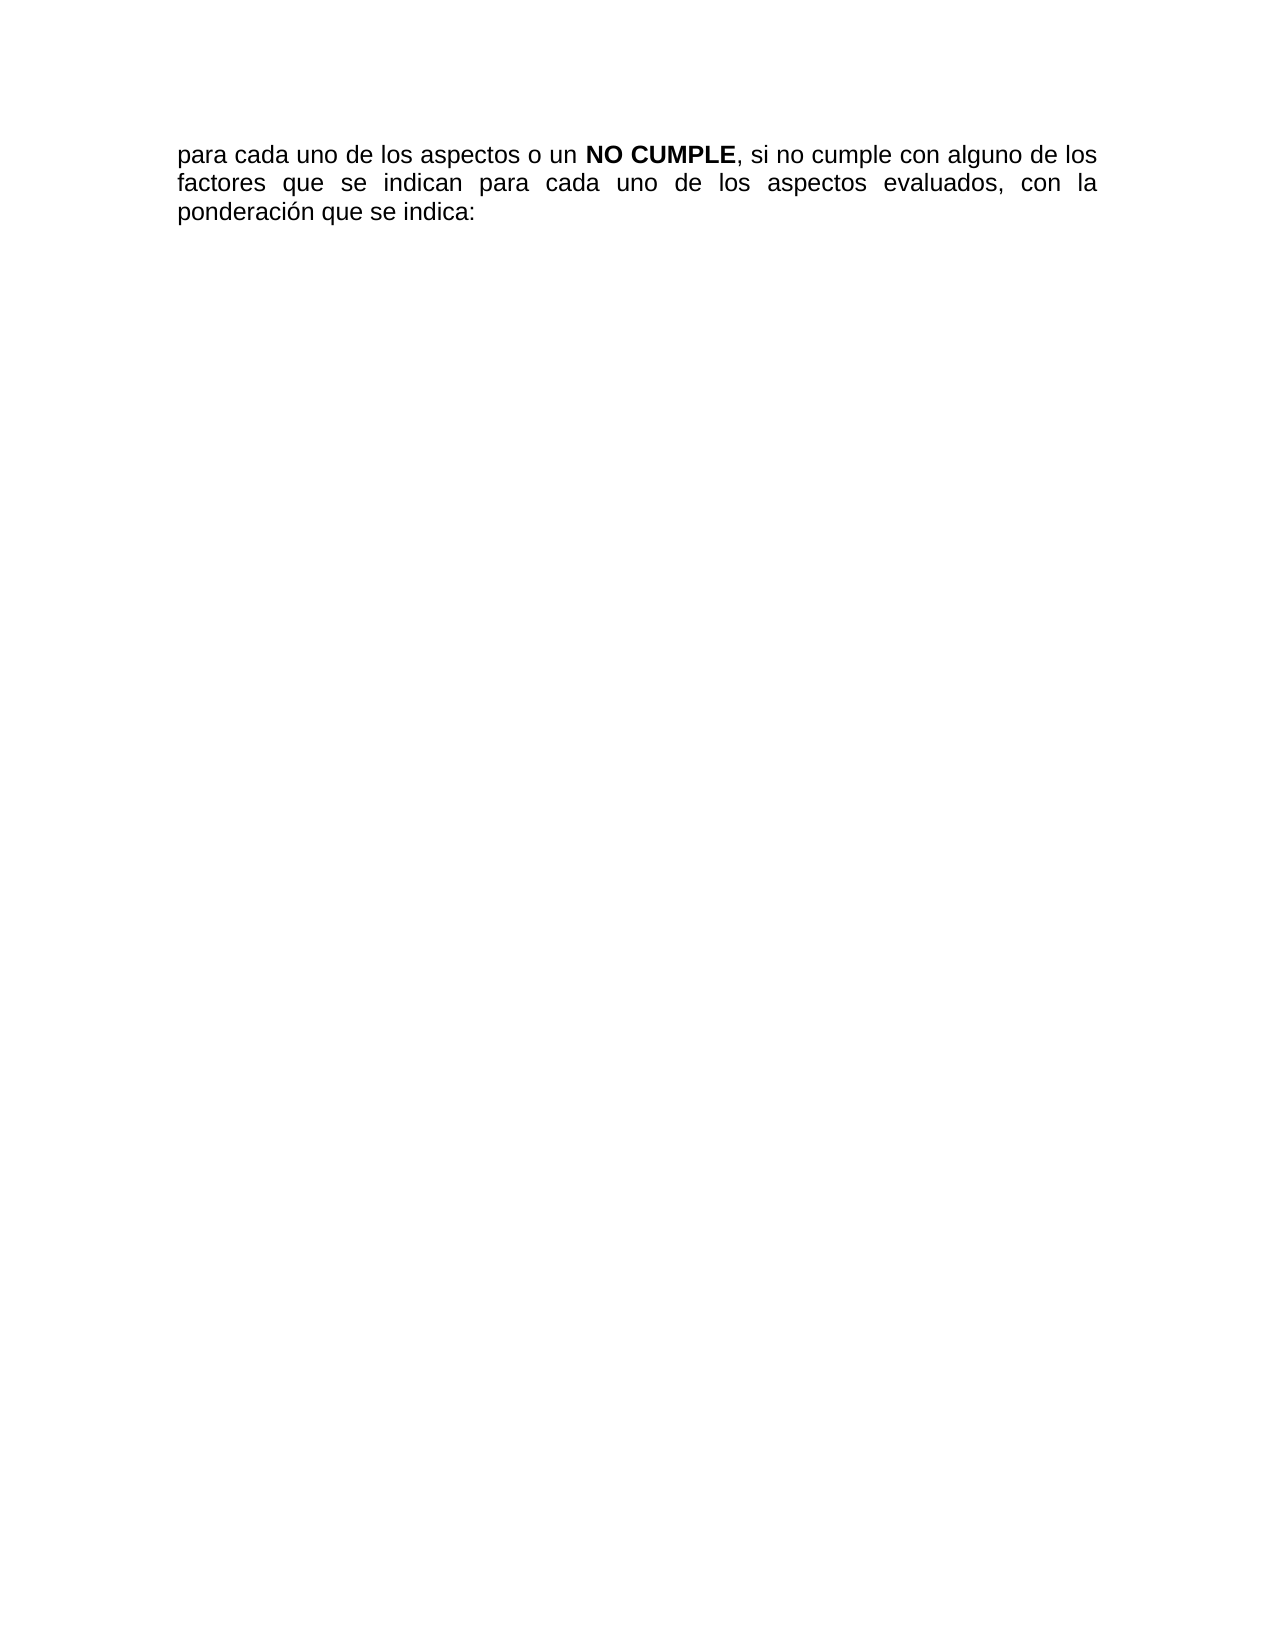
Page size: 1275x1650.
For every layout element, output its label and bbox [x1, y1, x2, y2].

text [177, 139, 1098, 226]
